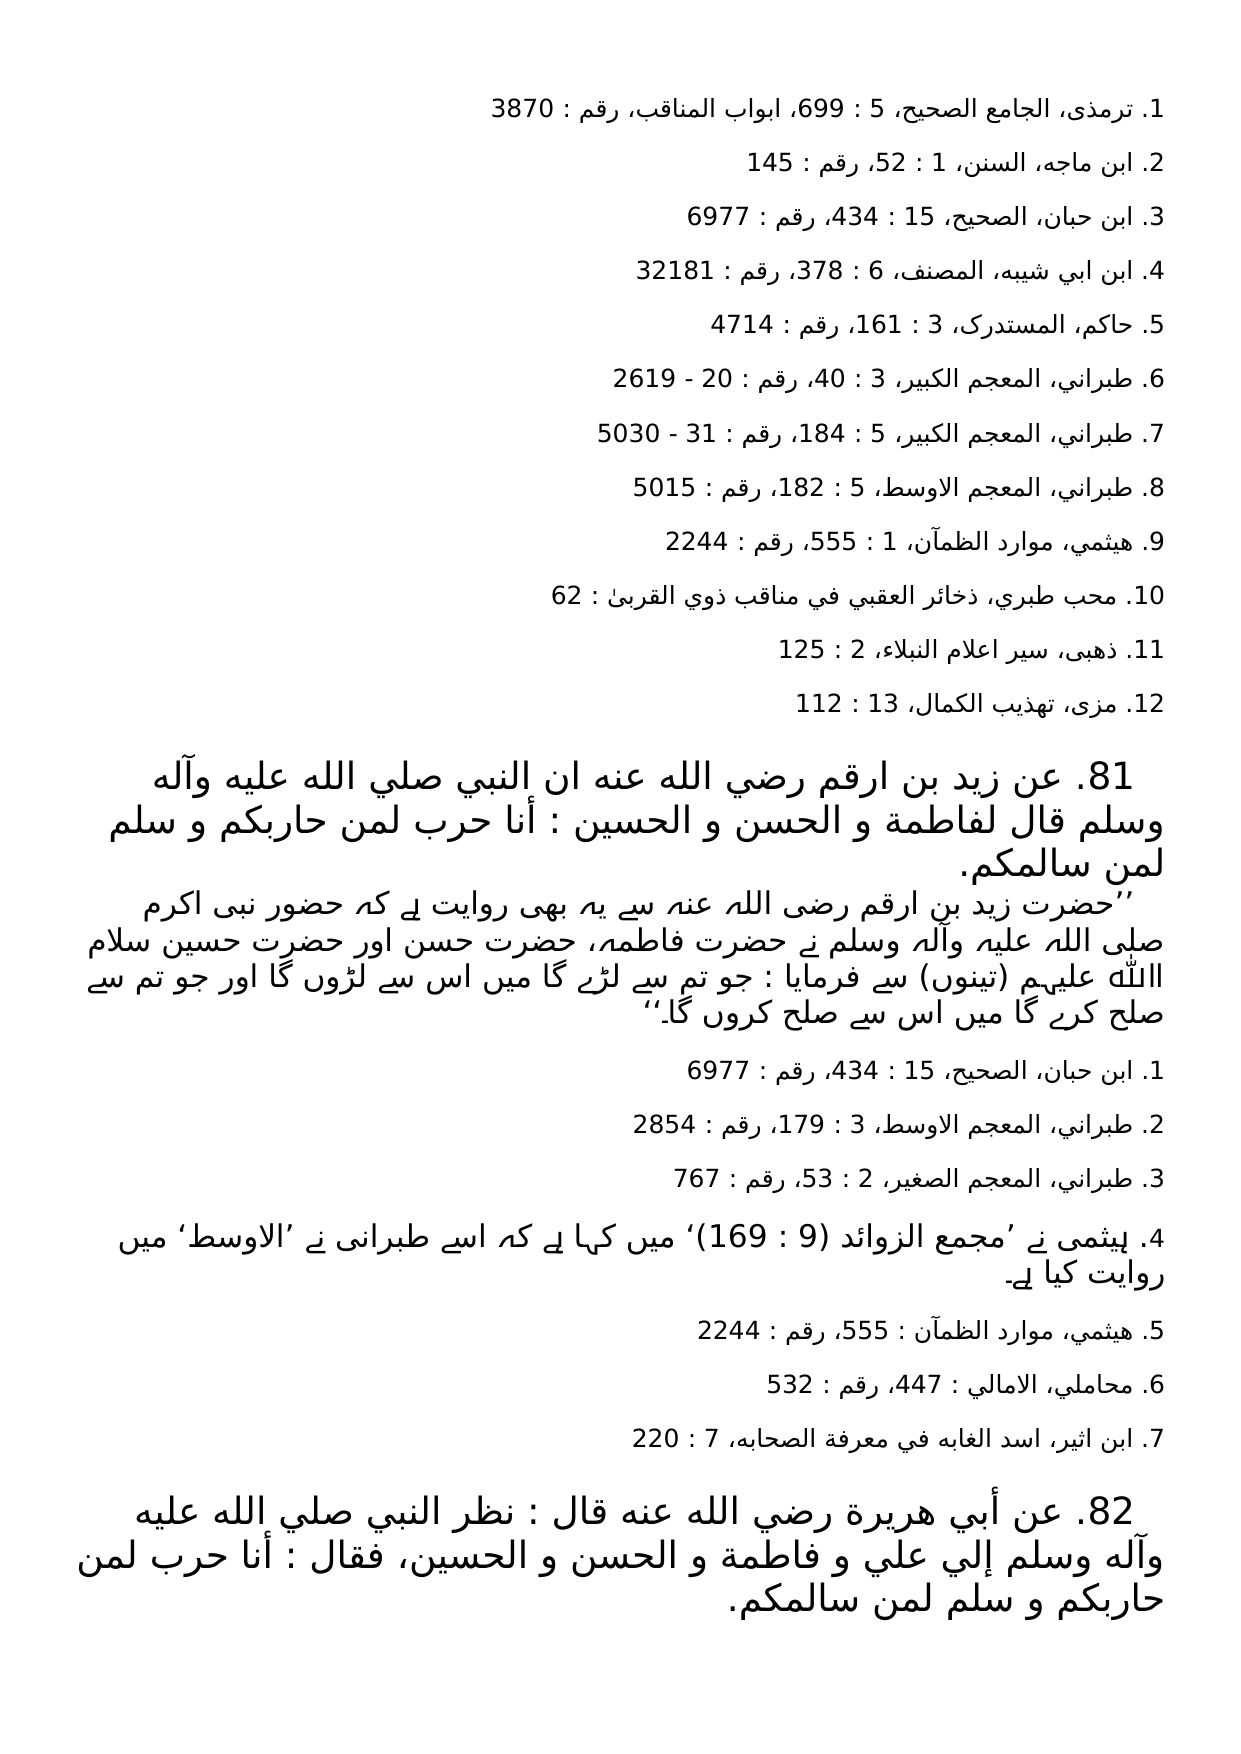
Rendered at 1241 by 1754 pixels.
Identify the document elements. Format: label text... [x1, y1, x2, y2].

text 8. طبراني، المعجم الاوسط، 5 : 182، رقم : 5015 [75, 473, 1165, 502]
text 6. محاملي، الامالي : 447، رقم : 532 [75, 1370, 1165, 1399]
text 9. هيثمي، موارد الظمآن، 1 : 555، رقم : 2244 [75, 527, 1165, 556]
text 5. هيثمي، موارد الظمآن : 555، رقم : 2244 [75, 1316, 1165, 1345]
text 7. طبراني، المعجم الکبير، 5 : 184، رقم : 31 - 5030 [75, 419, 1165, 448]
text 5. حاکم، المستدرک، 3 : 161، رقم : 4714 [75, 310, 1165, 339]
text 12. مزی، تهذیب الکمال، 13 : 112 [75, 689, 1165, 719]
text 82. عن أبي هريرة رضي الله عنه قال : نظر النبي صلي الله عليه وآله وسلم إلي علي و فاطمة و الحسن و الحسين، فقال : أنا حرب لمن حاربکم و سلم لمن سالمکم. [75, 1490, 1165, 1621]
text 1. ابن حبان، الصحيح، 15 : 434، رقم : 6977 [75, 1056, 1165, 1085]
text 3. ابن حبان، الصحيح، 15 : 434، رقم : 6977 [75, 202, 1165, 231]
text 1. ترمذی، الجامع الصحيح، 5 : 699، ابواب المناقب، رقم : 3870 [75, 94, 1165, 123]
text 4. ہیثمی نے ’مجمع الزوائد (9 : 169)‘ میں کہا ہے کہ اسے طبرانی نے ’الاوسط‘ میں روایت کیا ہے۔ [75, 1218, 1165, 1291]
text 2. ابن ماجه، السنن، 1 : 52، رقم : 145 [75, 148, 1165, 177]
text 11. ذهبی، سیر اعلام النبلاء، 2 : 125 [75, 635, 1165, 664]
text 6. طبراني، المعجم الکبير، 3 : 40، رقم : 20 - 2619 [75, 364, 1165, 394]
text 2. طبراني، المعجم الاوسط، 3 : 179، رقم : 2854 [75, 1110, 1165, 1139]
text 10. محب طبري، ذخائر العقبي في مناقب ذوي القربیٰ : 62 [75, 581, 1165, 610]
text 81. عن زيد بن ارقم رضي الله عنه ان النبي صلي الله عليه وآله وسلم قال لفاطمة و الحسن و الحسين : أنا حرب لمن حاربکم و سلم لمن سالمکم. [75, 755, 1165, 886]
text ’’حضرت زید بن ارقم رضی اللہ عنہ سے یہ بھی روایت ہے کہ حضور نبی اکرم صلی اللہ علیہ وآلہ وسلم نے حضرت فاطمہ، حضرت حسن اور حضرت حسین سلام اﷲ علیہم (تینوں) سے فرمایا : جو تم سے لڑے گا میں اس سے لڑوں گا اور جو تم سے صلح کرے گا میں اس سے صلح کروں گا۔‘‘ [75, 886, 1165, 1031]
text 3. طبراني، المعجم الصغير، 2 : 53، رقم : 767 [75, 1164, 1165, 1193]
text 7. ابن اثير، اسد الغابه في معرفة الصحابه، 7 : 220 [75, 1424, 1165, 1454]
text 4. ابن ابي شيبه، المصنف، 6 : 378، رقم : 32181 [75, 256, 1165, 285]
